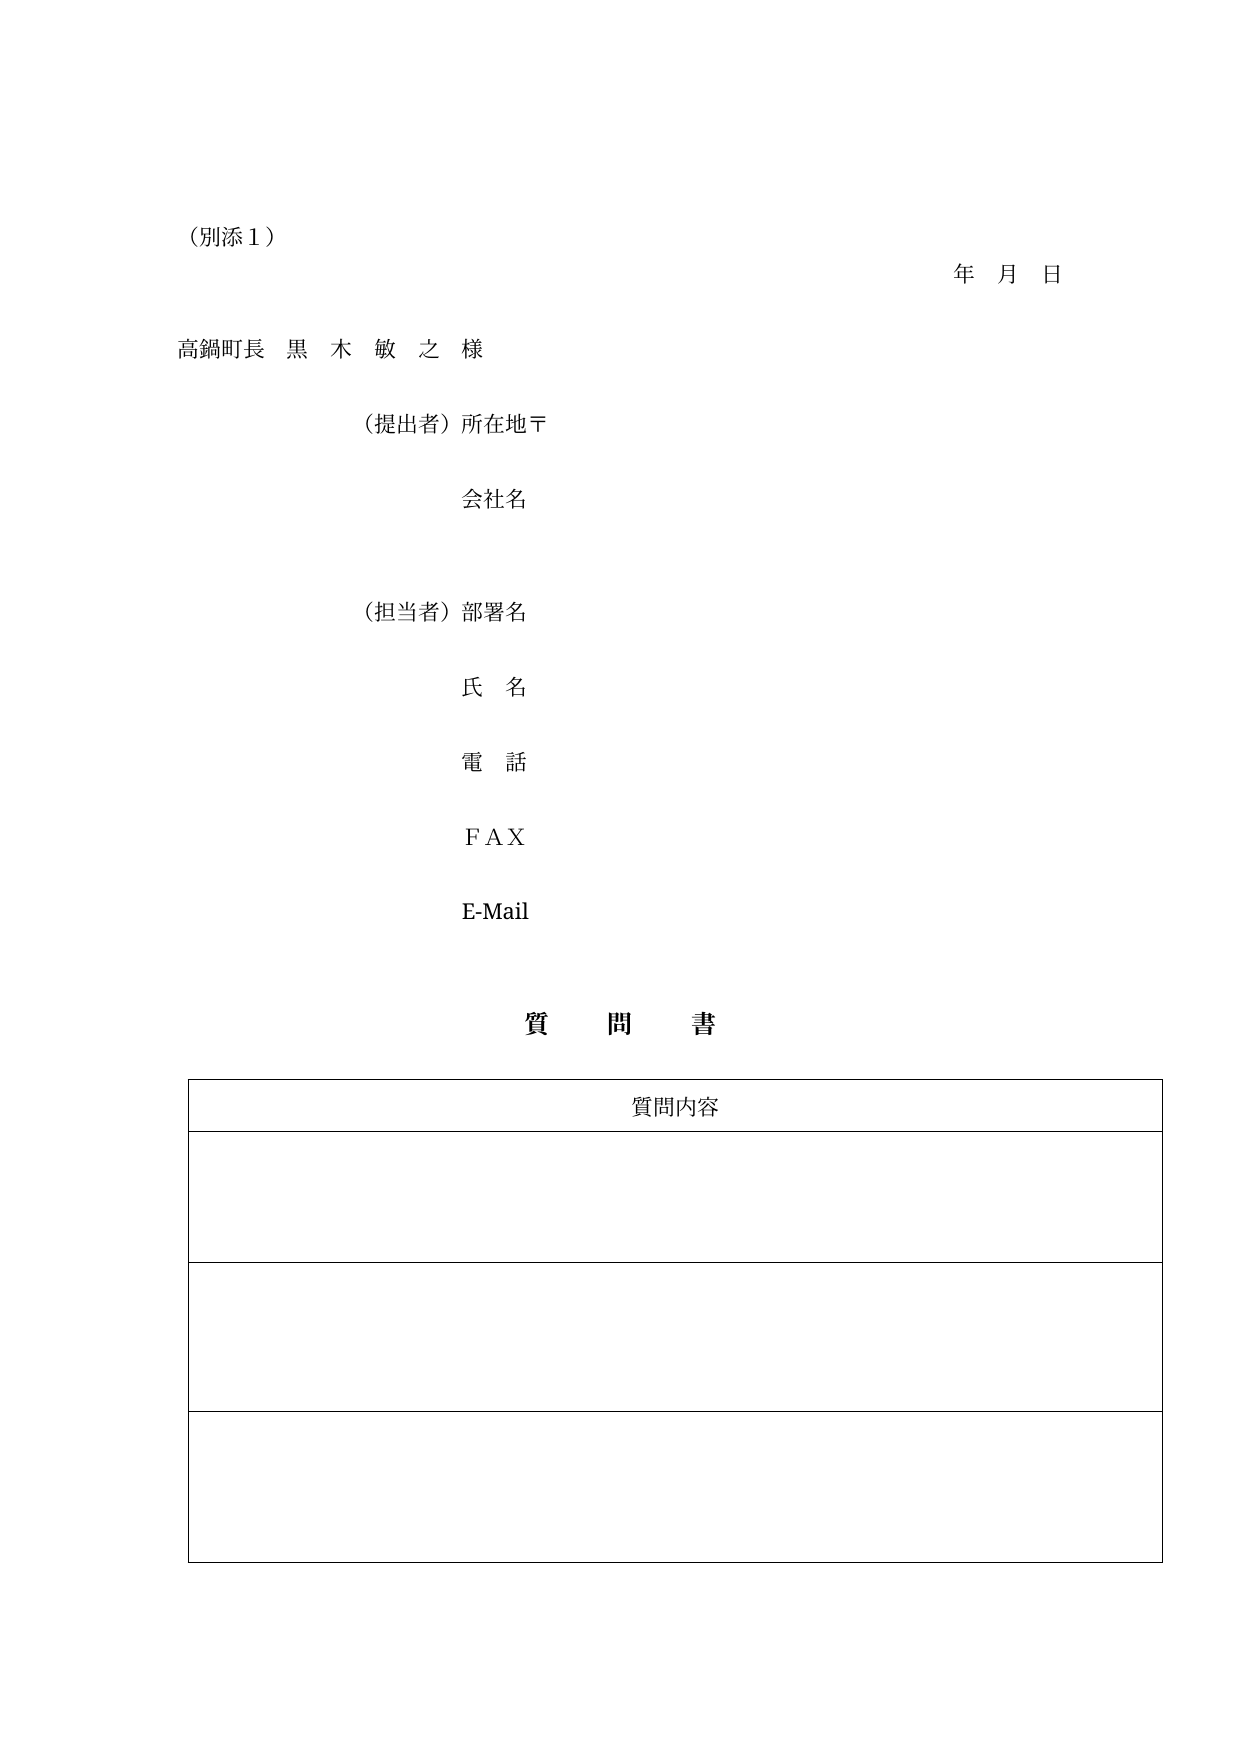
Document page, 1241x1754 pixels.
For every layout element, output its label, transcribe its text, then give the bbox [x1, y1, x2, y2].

text 質問書 [177, 1004, 1063, 1042]
text ＦＡＸ [177, 817, 1063, 854]
text E-Mail [177, 892, 1063, 929]
table_cell [189, 1412, 1162, 1562]
text （提出者）所在地〒 [177, 404, 1063, 442]
table_header 質問内容 [189, 1080, 1162, 1131]
text （別添１） [177, 217, 966, 254]
text 年 月 日 [177, 254, 1063, 292]
text 氏 名 [177, 667, 1063, 704]
text 電 話 [177, 742, 1063, 779]
table_cell [189, 1263, 1162, 1411]
text 高鍋町長 黒 木 敏 之 様 [177, 329, 1063, 367]
text （担当者）部署名 [177, 592, 1063, 629]
table_cell [189, 1132, 1162, 1262]
text 会社名 [177, 479, 1063, 517]
